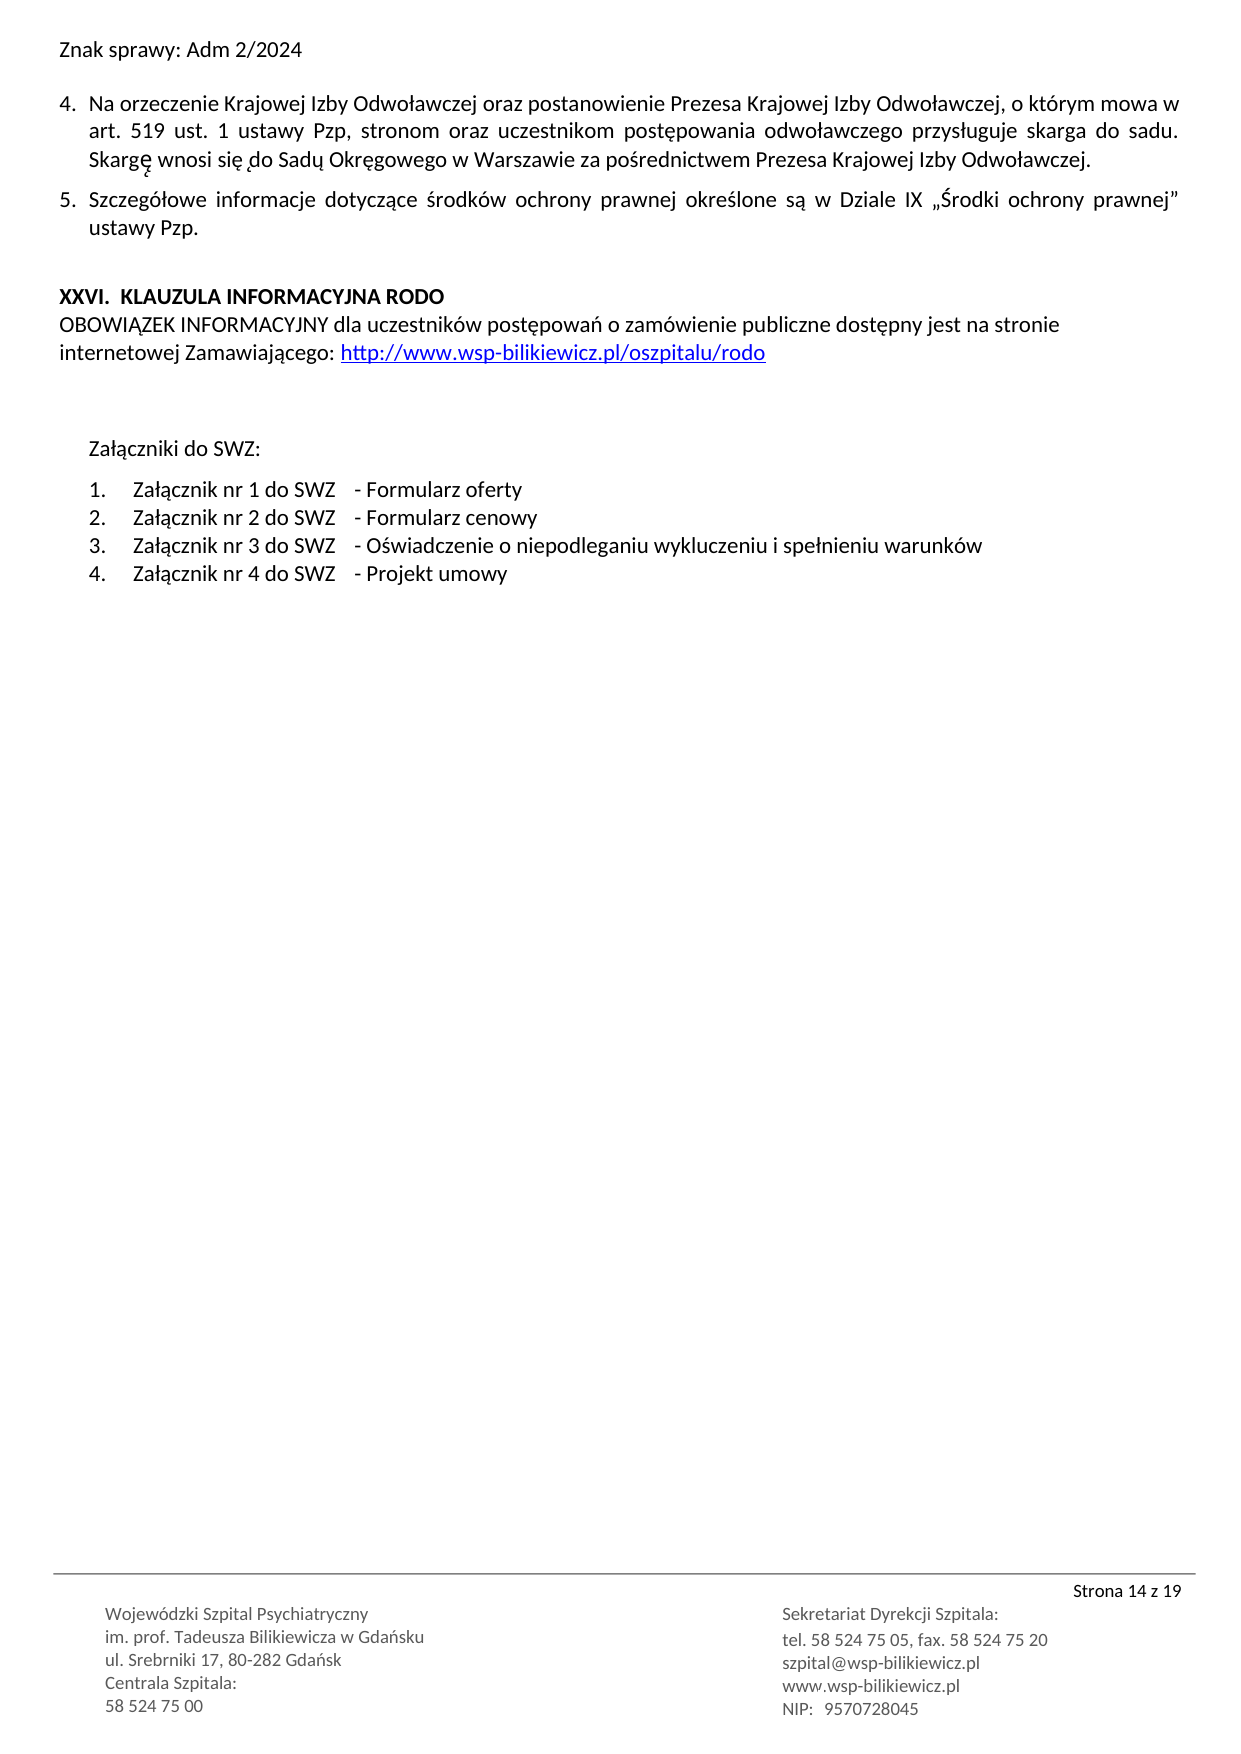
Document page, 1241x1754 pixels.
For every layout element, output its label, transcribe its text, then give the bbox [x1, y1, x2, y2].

text OBOWIĄZEK INFORMACYJNY dla uczestników postępowań o zamówienie publiczne dostępny jest na stronie internetowej Zamawiającego: http://www.wsp-bilikiewicz.pl/oszpitalu/rodo [59, 310, 1181, 366]
text XXVI. KLAUZULA INFORMACYJNA RODO [59, 282, 1181, 310]
list Załącznik nr 3 do SWZ - Oświadczenie o niepodleganiu wykluczeniu i spełnieniu warunków [89, 531, 1181, 559]
list Załącznik nr 4 do SWZ - Projekt umowy [89, 559, 1181, 587]
text Załączniki do SWZ: [89, 434, 1181, 462]
list Na orzeczenie Krajowej Izby Odwoławczej oraz postanowienie Prezesa Krajowej Izby Odwoławczej, o którym mowa w art. 519 ust. 1 ustawy Pzp, stronom oraz uczestnikom postępowania odwoławczego przysługuje skarga do sadu. Skargę̨ wnosi się ̨do Sadų Okręgowego w Warszawie za pośrednictwem Prezesa Krajowej Izby Odwoławczej. [59, 89, 1181, 173]
list Szczegółowe informacje dotyczące środków ochrony prawnej określone są w Dziale IX „Środki ochrony prawnej” ustawy Pzp. [59, 185, 1181, 241]
list Załącznik nr 1 do SWZ - Formularz oferty [89, 475, 1181, 503]
list Załącznik nr 2 do SWZ - Formularz cenowy [89, 503, 1181, 531]
